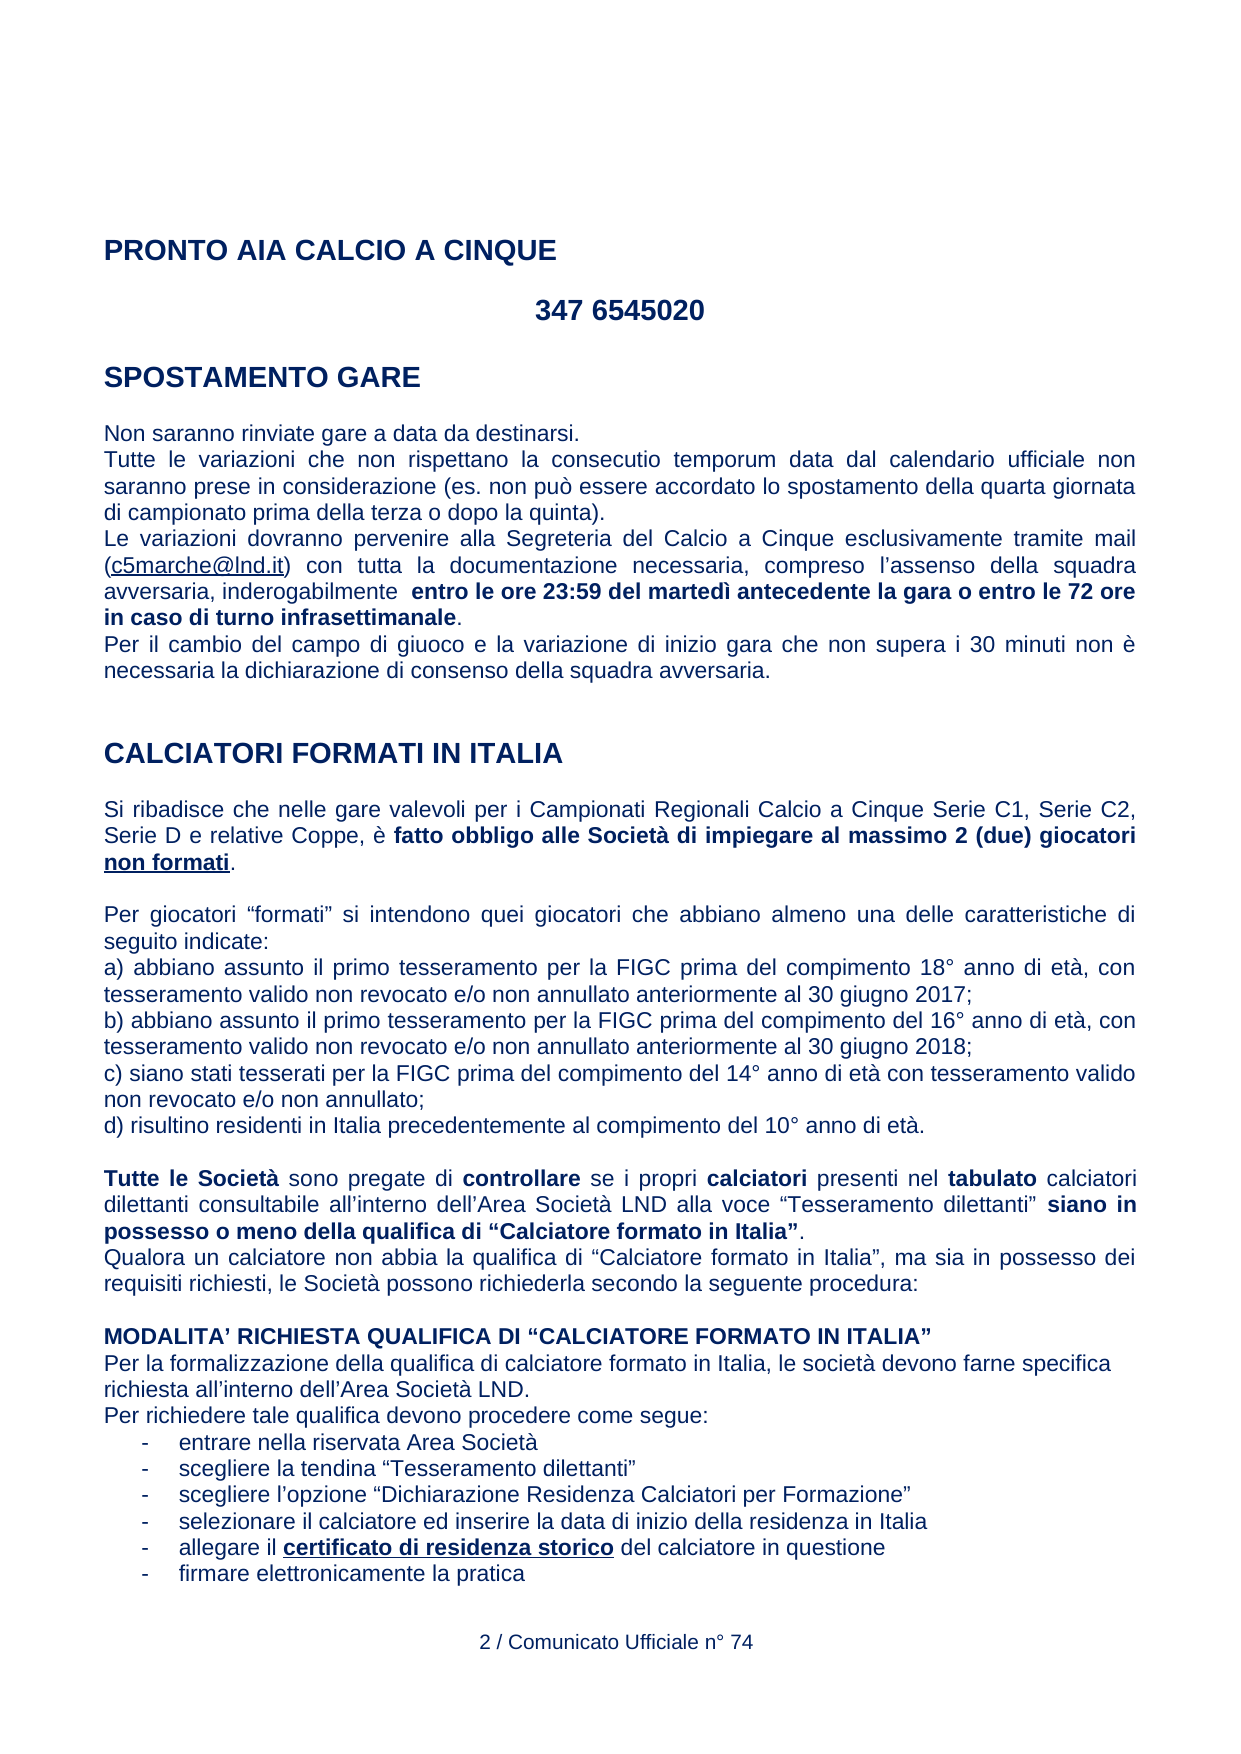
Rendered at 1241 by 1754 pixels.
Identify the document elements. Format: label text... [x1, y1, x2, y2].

text Tutte le Società sono pregate di controllare se i propri calciatori presenti nel tabulato calciatori dilettanti consultabile all’interno dell’Area Società LND alla voce “Tesseramento dilettanti” siano in possesso o meno della qualifica di “Calciatore formato in Italia”. [103, 1165, 1137, 1244]
list entrare nella riservata Area Società [141, 1428, 1137, 1455]
list allegare il certificato di residenza storico del calciatore in questione [141, 1534, 1137, 1560]
text MODALITA’ RICHIESTA QUALIFICA DI “CALCIATORE FORMATO IN ITALIA” [103, 1323, 1137, 1349]
text a) abbiano assunto il primo tesseramento per la FIGC prima del compimento 18° anno di età, con tesseramento valido non revocato e/o non annullato anteriormente al 30 giugno 2017; [103, 954, 1137, 1007]
list firmare elettronicamente la pratica [141, 1560, 1137, 1587]
text PRONTO AIA CALCIO A CINQUE [103, 233, 1137, 267]
text Tutte le variazioni che non rispettano la consecutio temporum data dal calendario ufficiale non saranno prese in considerazione (es. non può essere accordato lo spostamento della quarta giornata di campionato prima della terza o dopo la quinta). [103, 446, 1137, 525]
text Si ribadisce che nelle gare valevoli per i Campionati Regionali Calcio a Cinque Serie C1, Serie C2, Serie D e relative Coppe, è fatto obbligo alle Società di impiegare al massimo 2 (due) giocatori non formati. [103, 796, 1137, 875]
text CALCIATORI FORMATI IN ITALIA [103, 736, 1137, 770]
text Qualora un calciatore non abbia la qualifica di “Calciatore formato in Italia”, ma sia in possesso dei requisiti richiesti, le Società possono richiederla secondo la seguente procedura: [103, 1244, 1137, 1297]
list scegliere l’opzione “Dichiarazione Residenza Calciatori per Formazione” [141, 1481, 1137, 1508]
text Per richiedere tale qualifica devono procedere come segue: [103, 1402, 1137, 1428]
text c) siano stati tesserati per la FIGC prima del compimento del 14° anno di età con tesseramento valido non revocato e/o non annullato; [103, 1059, 1137, 1112]
text SPOSTAMENTO GARE [103, 360, 1137, 393]
text Per il cambio del campo di giuoco e la variazione di inizio gara che non supera i 30 minuti non è necessaria la dichiarazione di consenso della squadra avversaria. [103, 631, 1137, 683]
text b) abbiano assunto il primo tesseramento per la FIGC prima del compimento del 16° anno di età, con tesseramento valido non revocato e/o non annullato anteriormente al 30 giugno 2018; [103, 1007, 1137, 1059]
list scegliere la tendina “Tesseramento dilettanti” [141, 1455, 1137, 1481]
text d) risultino residenti in Italia precedentemente al compimento del 10° anno di età. [103, 1112, 1137, 1139]
text Le variazioni dovranno pervenire alla Segreteria del Calcio a Cinque esclusivamente tramite mail (c5marche@lnd.it) con tutta la documentazione necessaria, compreso l’assenso della squadra avversaria, inderogabilmente entro le ore 23:59 del martedì antecedente la gara o entro le 72 ore in caso di turno infrasettimanale. [103, 525, 1137, 631]
text Per giocatori “formati” si intendono quei giocatori che abbiano almeno una delle caratteristiche di seguito indicate: [103, 901, 1137, 954]
text 347 6545020 [103, 293, 1137, 326]
text Non saranno rinviate gare a data da destinarsi. [103, 420, 1137, 446]
text Per la formalizzazione della qualifica di calciatore formato in Italia, le società devono farne specifica richiesta all’interno dell’Area Società LND. [103, 1349, 1137, 1402]
list selezionare il calciatore ed inserire la data di inizio della residenza in Italia [141, 1508, 1137, 1534]
